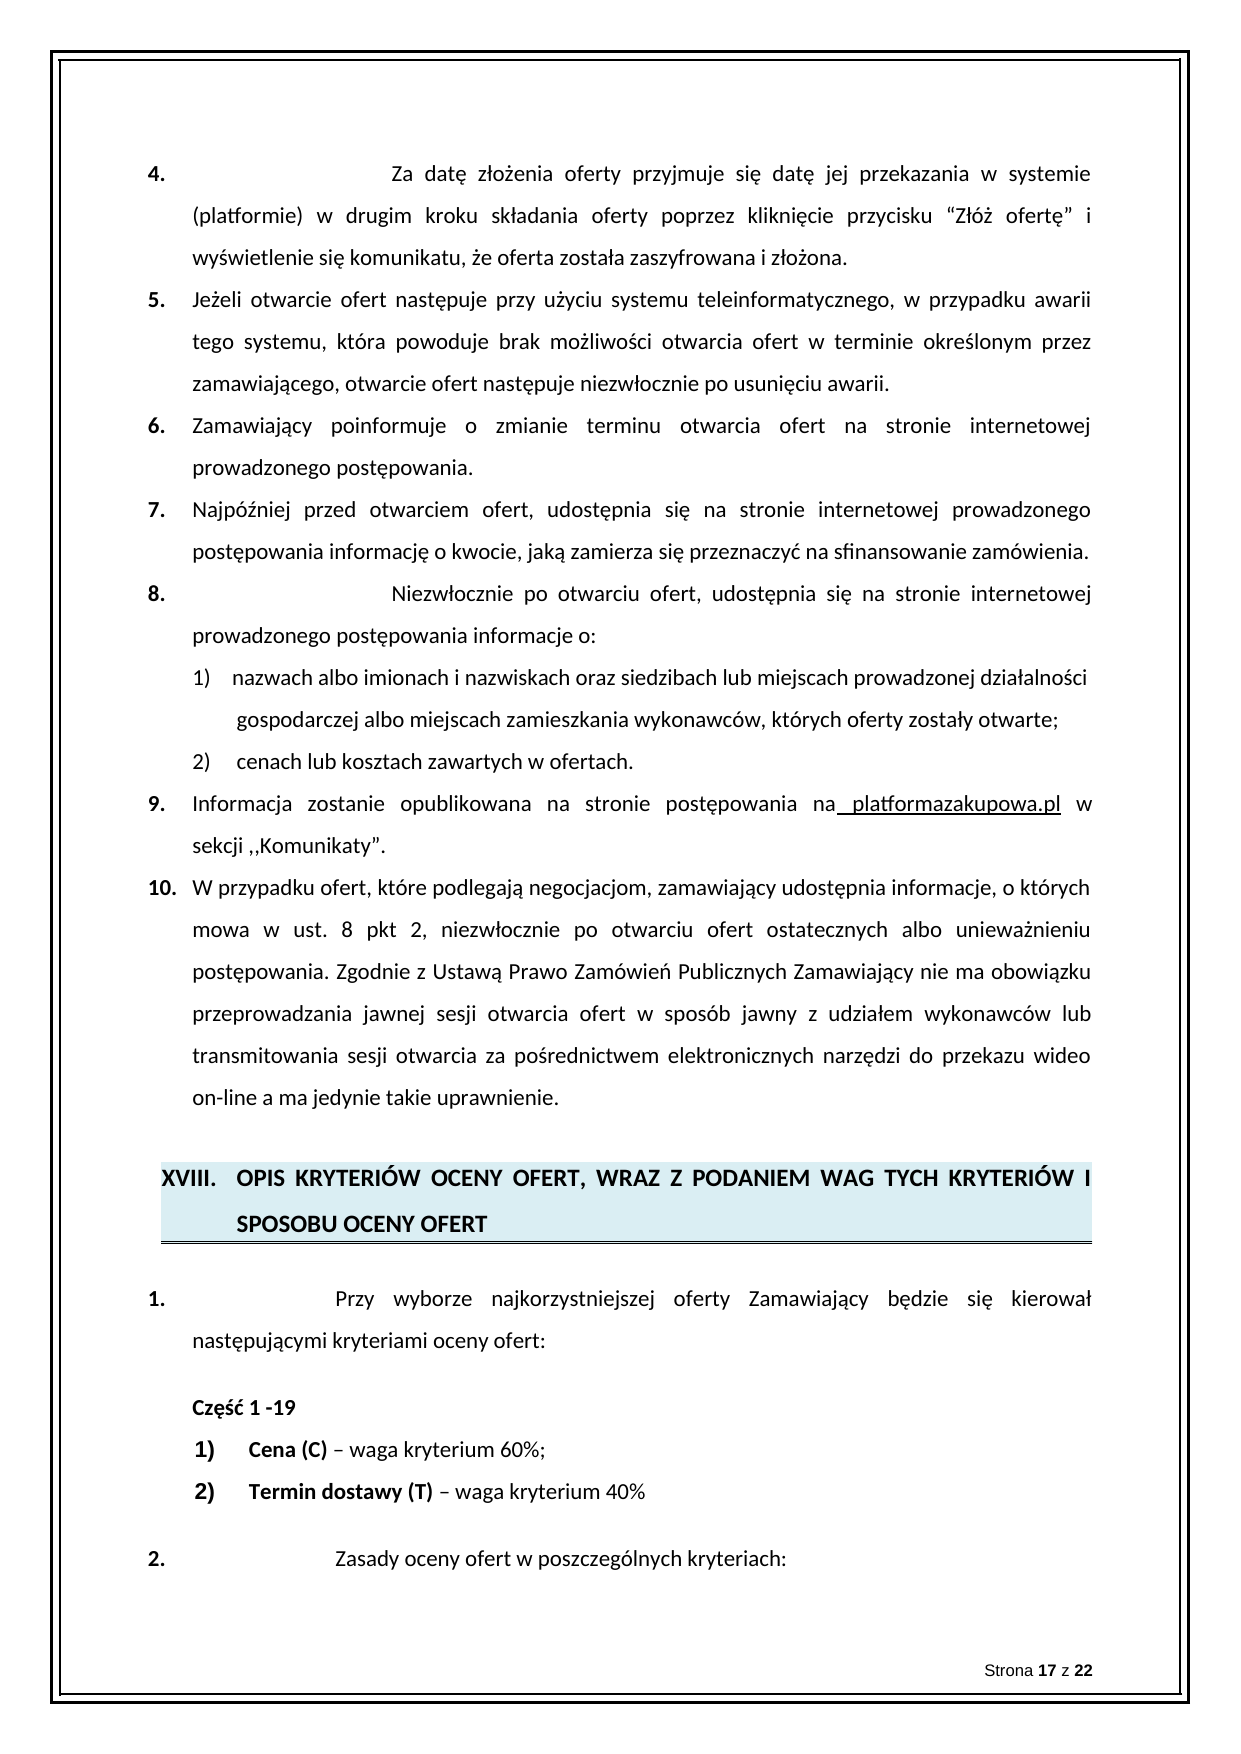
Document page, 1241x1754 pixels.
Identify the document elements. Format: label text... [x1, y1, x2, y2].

list OPIS KRYTERIÓW OCENY OFERT, WRAZ Z PODANIEM WAG TYCH KRYTERIÓW I SPOSOBU OCENY OFERT [161, 1162, 1092, 1241]
text 2) cenach lub kosztach zawartych w ofertach. [192, 747, 1092, 775]
list Cena (C) – waga kryterium 60%; [194, 1435, 1092, 1463]
list Informacja zostanie opublikowana na stronie postępowania na platformazakupowa.pl w sekcji ,,Komunikaty”. [148, 789, 1092, 859]
list Przy wyborze najkorzystniejszej oferty Zamawiający będzie się kierował następującymi kryteriami oceny ofert: [148, 1284, 1092, 1354]
list Niezwłocznie po otwarciu ofert, udostępnia się na stronie internetowej prowadzonego postępowania informacje o: [148, 579, 1092, 649]
list Termin dostawy (T) – waga kryterium 40% [194, 1477, 1092, 1505]
list Część 1 -19 [192, 1393, 1092, 1421]
list Najpóźniej przed otwarciem ofert, udostępnia się na stronie internetowej prowadzonego postępowania informację o kwocie, jaką zamierza się przeznaczyć na sfinansowanie zamówienia. [148, 495, 1092, 565]
list Jeżeli otwarcie ofert następuje przy użyciu systemu teleinformatycznego, w przypadku awarii tego systemu, która powoduje brak możliwości otwarcia ofert w terminie określonym przez zamawiającego, otwarcie ofert następuje niezwłocznie po usunięciu awarii. [148, 285, 1092, 397]
text 1) nazwach albo imionach i nazwiskach oraz siedzibach lub miejscach prowadzonej działalności gospodarczej albo miejscach zamieszkania wykonawców, których oferty zostały otwarte; [192, 663, 1092, 733]
list W przypadku ofert, które podlegają negocjacjom, zamawiający udostępnia informacje, o których mowa w ust. 8 pkt 2, niezwłocznie po otwarciu ofert ostatecznych albo unieważnieniu postępowania. Zgodnie z Ustawą Prawo Zamówień Publicznych Zamawiający nie ma obowiązku przeprowadzania jawnej sesji otwarcia ofert w sposób jawny z udziałem wykonawców lub transmitowania sesji otwarcia za pośrednictwem elektronicznych narzędzi do przekazu wideo on-line a ma jedynie takie uprawnienie. [148, 873, 1092, 1111]
list Za datę złożenia oferty przyjmuje się datę jej przekazania w systemie (platformie) w drugim kroku składania oferty poprzez kliknięcie przycisku “Złóż ofertę” i wyświetlenie się komunikatu, że oferta została zaszyfrowana i złożona. [148, 159, 1092, 271]
list Zasady oceny ofert w poszczególnych kryteriach: [148, 1544, 1092, 1572]
list Zamawiający poinformuje o zmianie terminu otwarcia ofert na stronie internetowej prowadzonego postępowania. [148, 411, 1092, 481]
